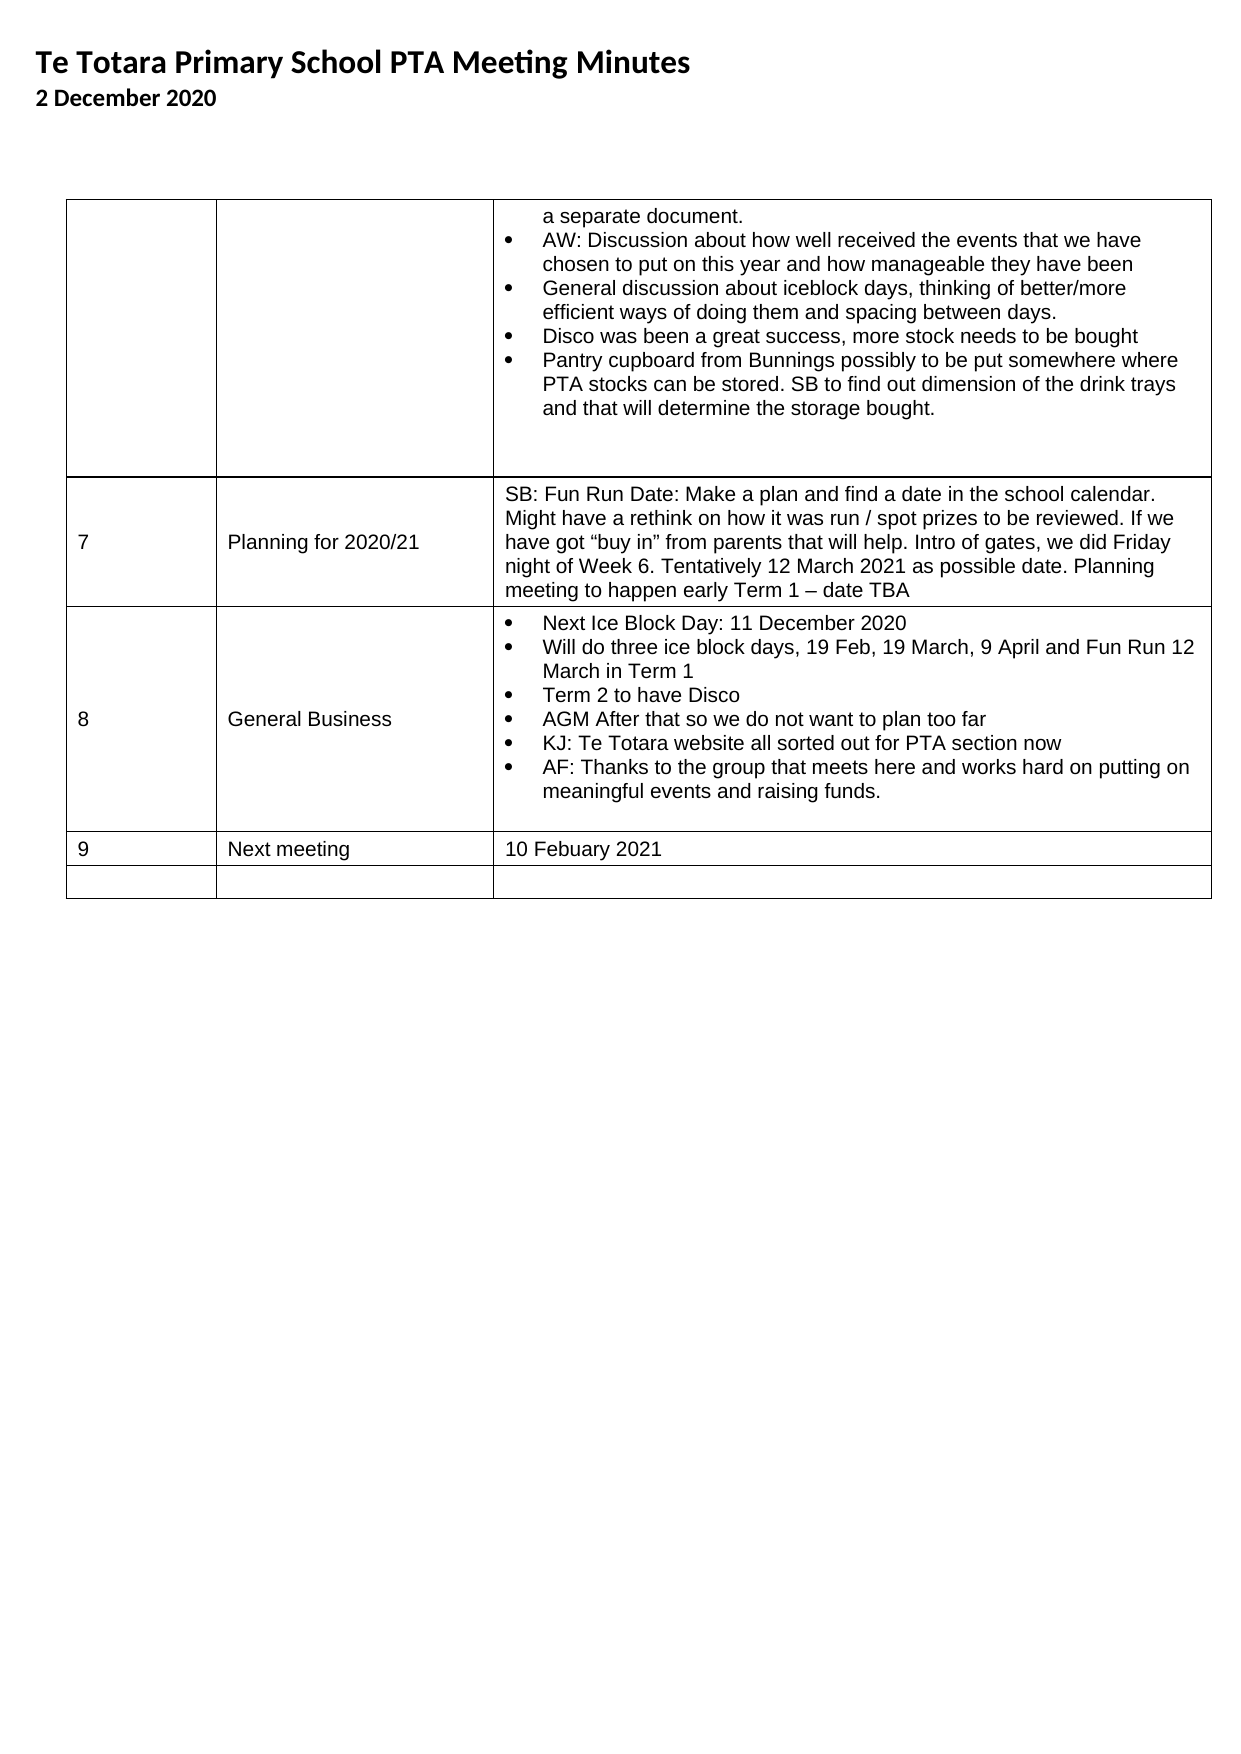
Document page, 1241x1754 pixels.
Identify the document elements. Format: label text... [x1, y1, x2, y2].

table_cell 8 [67, 607, 216, 831]
table_cell [217, 866, 493, 898]
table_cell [217, 200, 493, 476]
table_cell [67, 866, 216, 898]
table_cell 7 [67, 478, 216, 606]
table_cell General Business [217, 607, 493, 831]
table_cell 6 [67, 200, 216, 476]
table_cell Next Ice Block Day: 11 December 2020 Will do three ice block days, 19 Feb, 19 March, 9 April and Fun Run 12 March in Term 1 Term 2 to have Disco AGM After that so we do not want to plan too far KJ: Te Totara website all sorted out for PTA section now AF: Thanks to the group that meets here and works hard on putting on meaningful events and raising funds. [494, 607, 1211, 831]
table_cell 9 [67, 832, 216, 864]
table_cell 10 Febuary 2021 [494, 832, 1211, 864]
table_cell [494, 866, 1211, 898]
table_cell Planning for 2020/21 [217, 478, 493, 606]
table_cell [494, 200, 1211, 476]
table_cell SB: Fun Run Date: Make a plan and find a date in the school calendar. Might have a rethink on how it was run / spot prizes to be reviewed. If we have got “buy in” from parents that will help. Intro of gates, we did Friday night of Week 6. Tentatively 12 March 2021 as possible date. Planning meeting to happen early Term 1 – date TBA [494, 478, 1211, 606]
table_cell Next meeting [217, 832, 493, 864]
